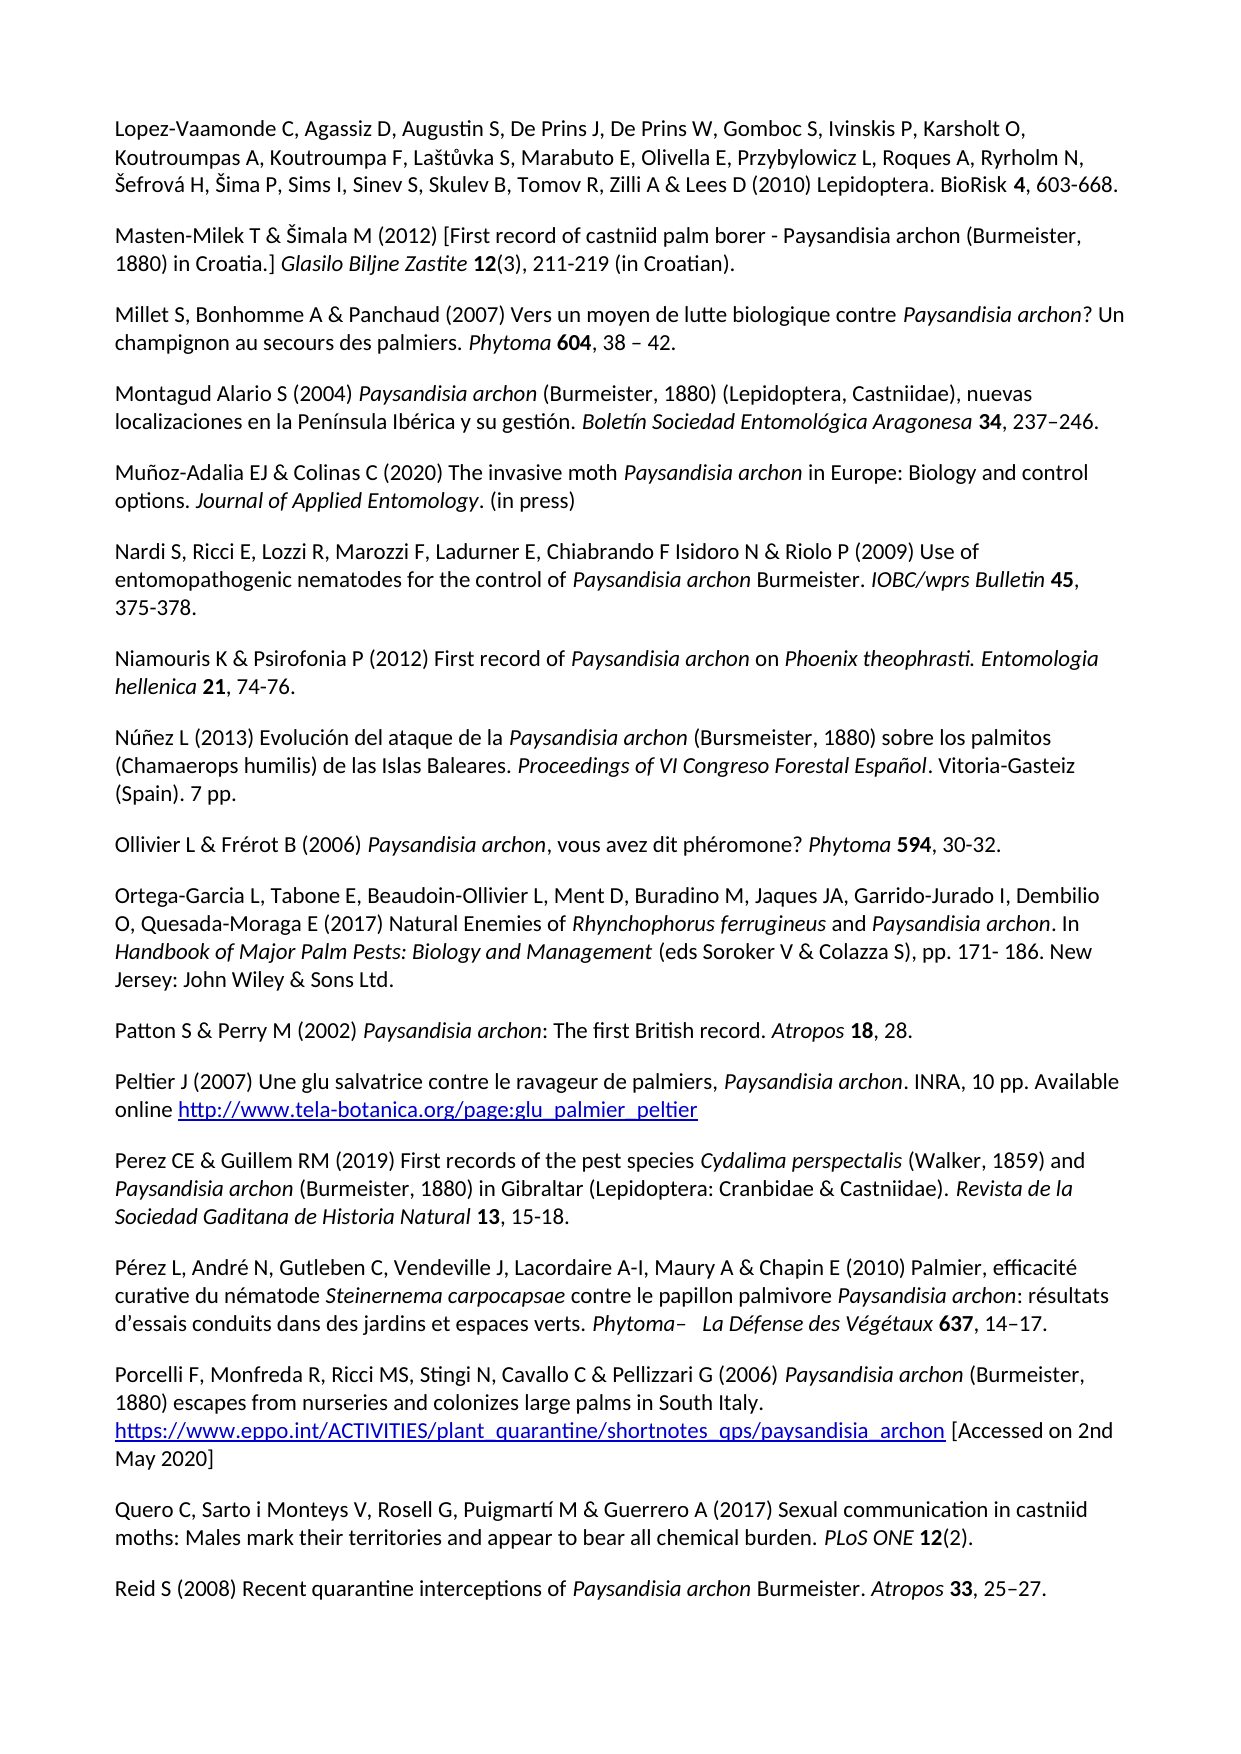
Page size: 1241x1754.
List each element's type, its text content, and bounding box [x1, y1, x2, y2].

text Perez CE & Guillem RM (2019) First records of the pest species Cydalima perspectalis (Walker, 1859) and Paysandisia archon (Burmeister, 1880) in Gibraltar (Lepidoptera: Cranbidae & Castniidae). Revista de la Sociedad Gaditana de Historia Natural 13, 15-18. [114, 1146, 1126, 1230]
text Ortega-Garcia L, Tabone E, Beaudoin-Ollivier L, Ment D, Buradino M, Jaques JA, Garrido-Jurado I, Dembilio O, Quesada-Moraga E (2017) Natural Enemies of Rhynchophorus ferrugineus and Paysandisia archon. In Handbook of Major Palm Pests: Biology and Management (eds Soroker V & Colazza S), pp. 171- 186. New Jersey: John Wiley & Sons Ltd. [114, 881, 1126, 993]
text Núñez L (2013) Evolución del ataque de la Paysandisia archon (Bursmeister, 1880) sobre los palmitos (Chamaerops humilis) de las Islas Baleares. Proceedings of VI Congreso Forestal Español. Vitoria-Gasteiz (Spain). 7 pp. [114, 723, 1126, 807]
text Patton S & Perry M (2002) Paysandisia archon: The first British record. Atropos 18, 28. [114, 1016, 1126, 1044]
text Niamouris K & Psirofonia P (2012) First record of Paysandisia archon on Phoenix theophrasti. Entomologia hellenica 21, 74-76. [114, 644, 1126, 700]
text Nardi S, Ricci E, Lozzi R, Marozzi F, Ladurner E, Chiabrando F Isidoro N & Riolo P (2009) Use of entomopathogenic nematodes for the control of Paysandisia archon Burmeister. IOBC/wprs Bulletin 45, 375-378. [114, 537, 1126, 621]
text Pérez L, André N, Gutleben C, Vendeville J, Lacordaire A-I, Maury A & Chapin E (2010) Palmier, efficacité curative du nématode Steinernema carpocapsae contre le papillon palmivore Paysandisia archon: résultats d’essais conduits dans des jardins et espaces verts. Phytoma– La Défense des Végétaux 637, 14–17. [114, 1253, 1126, 1337]
text Millet S, Bonhomme A & Panchaud (2007) Vers un moyen de lutte biologique contre Paysandisia archon? Un champignon au secours des palmiers. Phytoma 604, 38 – 42. [114, 301, 1126, 357]
text Porcelli F, Monfreda R, Ricci MS, Stingi N, Cavallo C & Pellizzari G (2006) Paysandisia archon (Burmeister, 1880) escapes from nurseries and colonizes large palms in South Italy. https://www.eppo.int/ACTIVITIES/plant_quarantine/shortnotes_qps/paysandisia_archon [Accessed on 2nd May 2020] [114, 1360, 1126, 1472]
text Peltier J (2007) Une glu salvatrice contre le ravageur de palmiers, Paysandisia archon. INRA, 10 pp. Available online http://www.tela-botanica.org/page:glu_palmier_peltier [114, 1067, 1126, 1123]
text Reid S (2008) Recent quarantine interceptions of Paysandisia archon Burmeister. Atropos 33, 25–27. [114, 1574, 1126, 1602]
text Quero C, Sarto i Monteys V, Rosell G, Puigmartí M & Guerrero A (2017) Sexual communication in castniid moths: Males mark their territories and appear to bear all chemical burden. PLoS ONE 12(2). [114, 1495, 1126, 1551]
text Montagud Alario S (2004) Paysandisia archon (Burmeister, 1880) (Lepidoptera, Castniidae), nuevas localizaciones en la Península Ibérica y su gestión. Boletín Sociedad Entomológica Aragonesa 34, 237–246. [114, 379, 1126, 436]
text Muñoz-Adalia EJ & Colinas C (2020) The invasive moth Paysandisia archon in Europe: Biology and control options. Journal of Applied Entomology. (in press) [114, 458, 1126, 514]
text Ollivier L & Frérot B (2006) Paysandisia archon, vous avez dit phéromone? Phytoma 594, 30-32. [114, 830, 1126, 858]
text Masten-Milek T & Šimala M (2012) [First record of castniid palm borer - Paysandisia archon (Burmeister, 1880) in Croatia.] Glasilo Biljne Zastite 12(3), 211-219 (in Croatian). [114, 222, 1126, 278]
